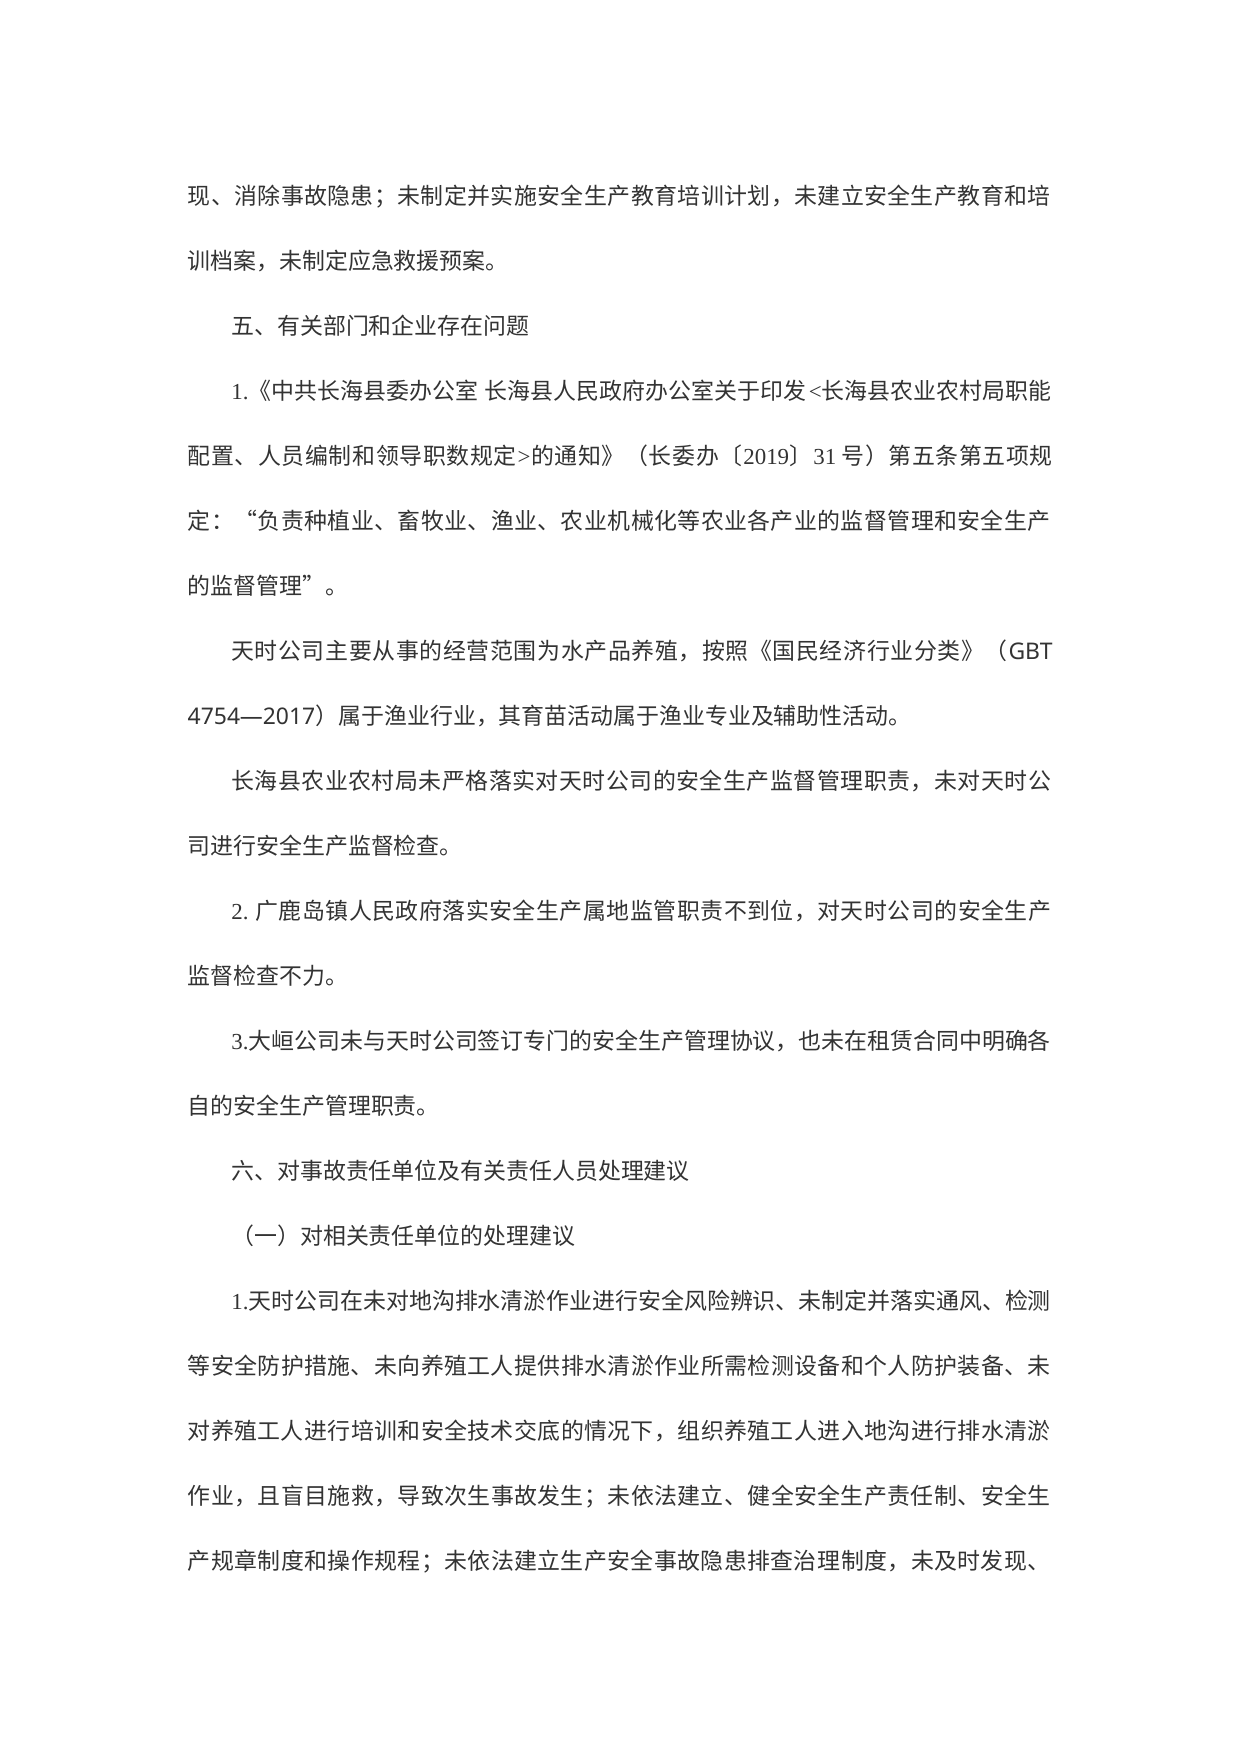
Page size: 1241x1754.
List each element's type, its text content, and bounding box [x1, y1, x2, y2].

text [187, 1267, 1053, 1592]
text 2. 广鹿岛镇人民政府落实安全生产属地监管职责不到位，对天时公司的安全生产监督检查不力。 [187, 877, 1053, 1007]
text 长海县农业农村局未严格落实对天时公司的安全生产监督管理职责，未对天时公司进行安全生产监督检查。 [187, 747, 1053, 877]
text 六、对事故责任单位及有关责任人员处理建议 [187, 1137, 1053, 1202]
text 3.大峘公司未与天时公司签订专门的安全生产管理协议，也未在租赁合同中明确各自的安全生产管理职责。 [187, 1007, 1053, 1137]
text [187, 162, 1053, 292]
text 1.《中共长海县委办公室 长海县人民政府办公室关于印发<长海县农业农村局职能配置、人员编制和领导职数规定>的通知》（长委办〔2019〕31号）第五条第五项规定：“负责种植业、畜牧业、渔业、农业机械化等农业各产业的监督管理和安全生产的监督管理”。 [187, 357, 1053, 617]
text （一）对相关责任单位的处理建议 [187, 1202, 1053, 1267]
text 五、有关部门和企业存在问题 [187, 292, 1053, 357]
text 天时公司主要从事的经营范围为水产品养殖，按照《国民经济行业分类》（GBT 4754—2017）属于渔业行业，其育苗活动属于渔业专业及辅助性活动。 [187, 617, 1053, 747]
